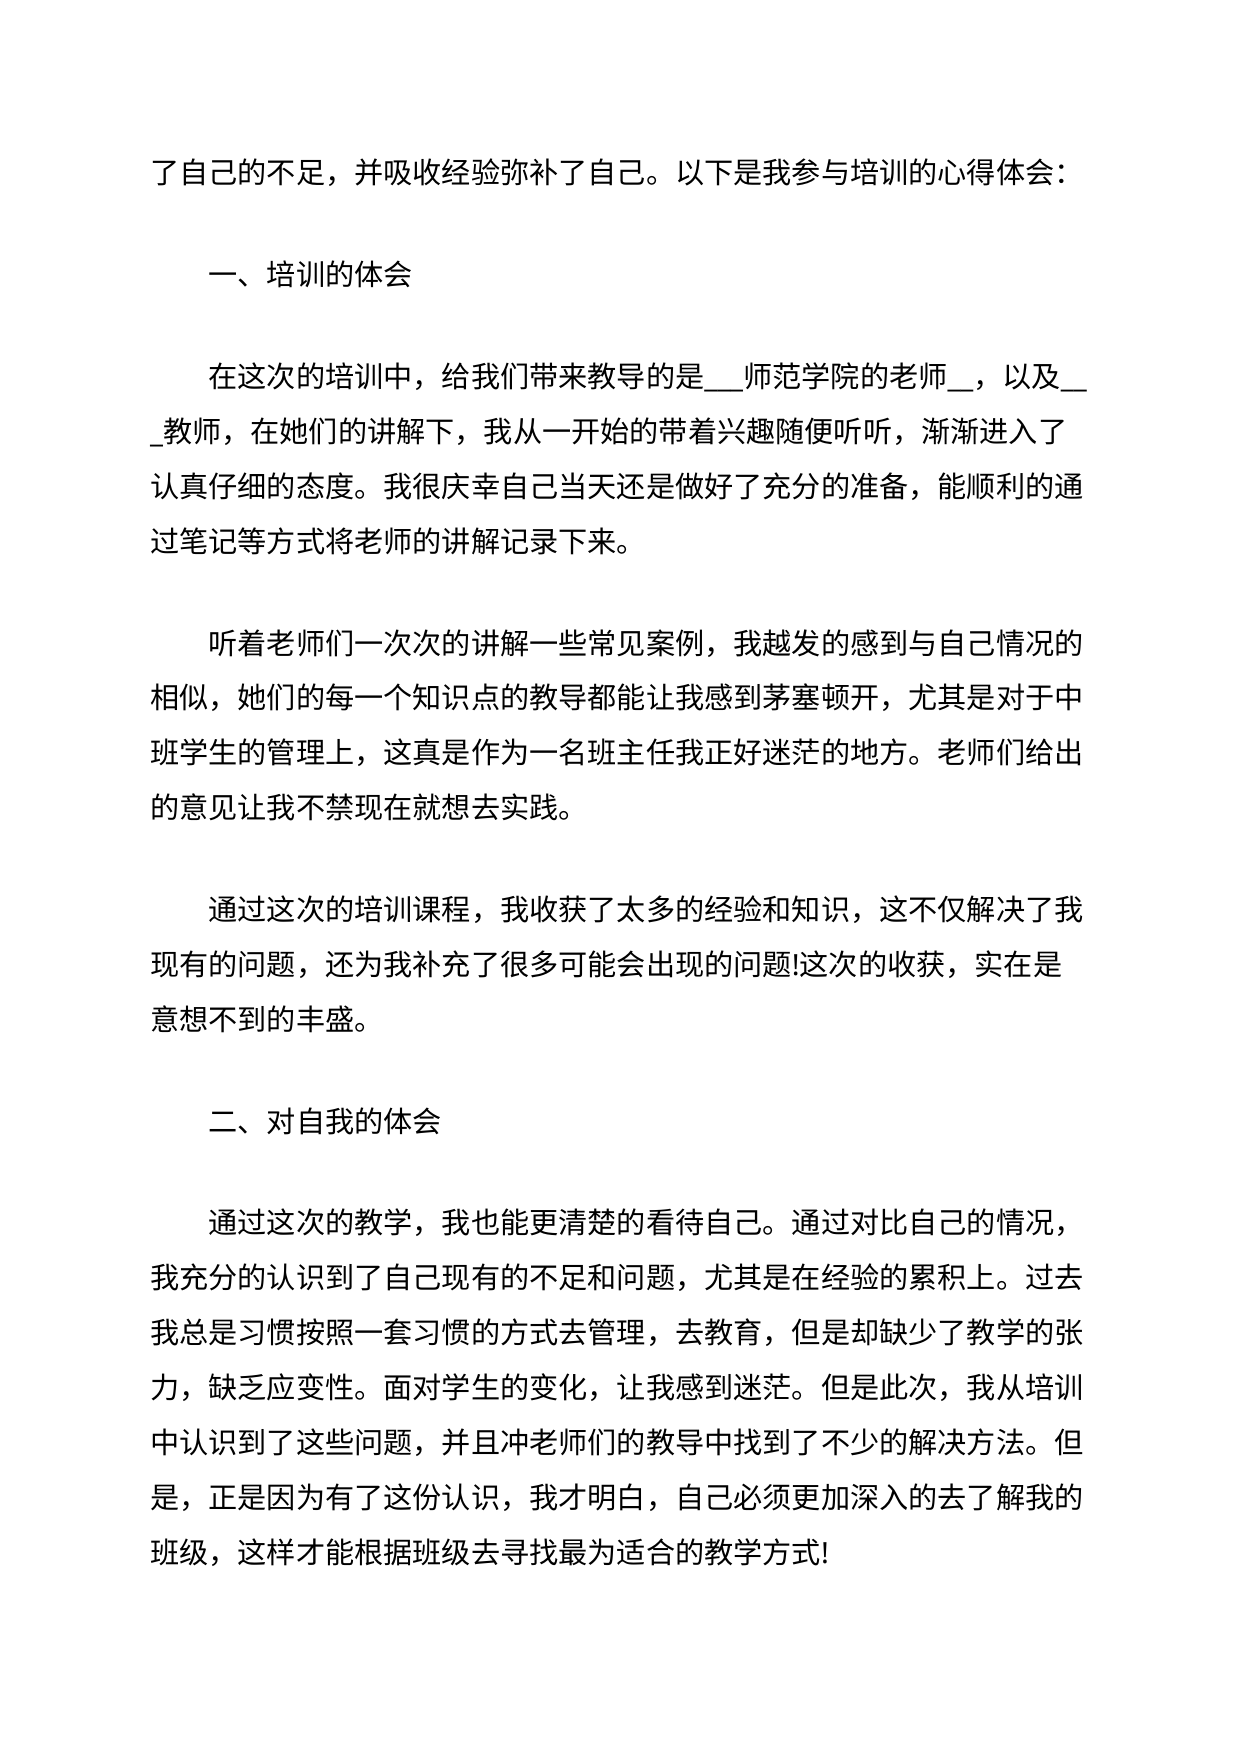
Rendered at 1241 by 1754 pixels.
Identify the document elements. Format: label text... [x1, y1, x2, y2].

text 通过这次的培训课程，我收获了太多的经验和知识，这不仅解决了我现有的问题，还为我补充了很多可能会出现的问题!这次的收获，实在是意想不到的丰盛。 [150, 887, 1090, 1039]
text 二、对自我的体会 [150, 1098, 1090, 1141]
text 一、培训的体会 [150, 252, 1090, 294]
text 通过这次的教学，我也能更清楚的看待自己。通过对比自己的情况，我充分的认识到了自己现有的不足和问题，尤其是在经验的累积上。过去我总是习惯按照一套习惯的方式去管理，去教育，但是却缺少了教学的张力，缺乏应变性。面对学生的变化，让我感到迷茫。但是此次，我从培训中认识到了这些问题，并且冲老师们的教导中找到了不少的解决方法。但是，正是因为有了这份认识，我才明白，自己必须更加深入的去了解我的班级，这样才能根据班级去寻找最为适合的教学方式! [150, 1200, 1090, 1572]
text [150, 150, 1090, 192]
text 在这次的培训中，给我们带来教导的是___师范学院的老师__，以及___教师，在她们的讲解下，我从一开始的带着兴趣随便听听，渐渐进入了认真仔细的态度。我很庆幸自己当天还是做好了充分的准备，能顺利的通过笔记等方式将老师的讲解记录下来。 [150, 353, 1090, 561]
text 听着老师们一次次的讲解一些常见案例，我越发的感到与自己情况的相似，她们的每一个知识点的教导都能让我感到茅塞顿开，尤其是对于中班学生的管理上，这真是作为一名班主任我正好迷茫的地方。老师们给出的意见让我不禁现在就想去实践。 [150, 620, 1090, 827]
